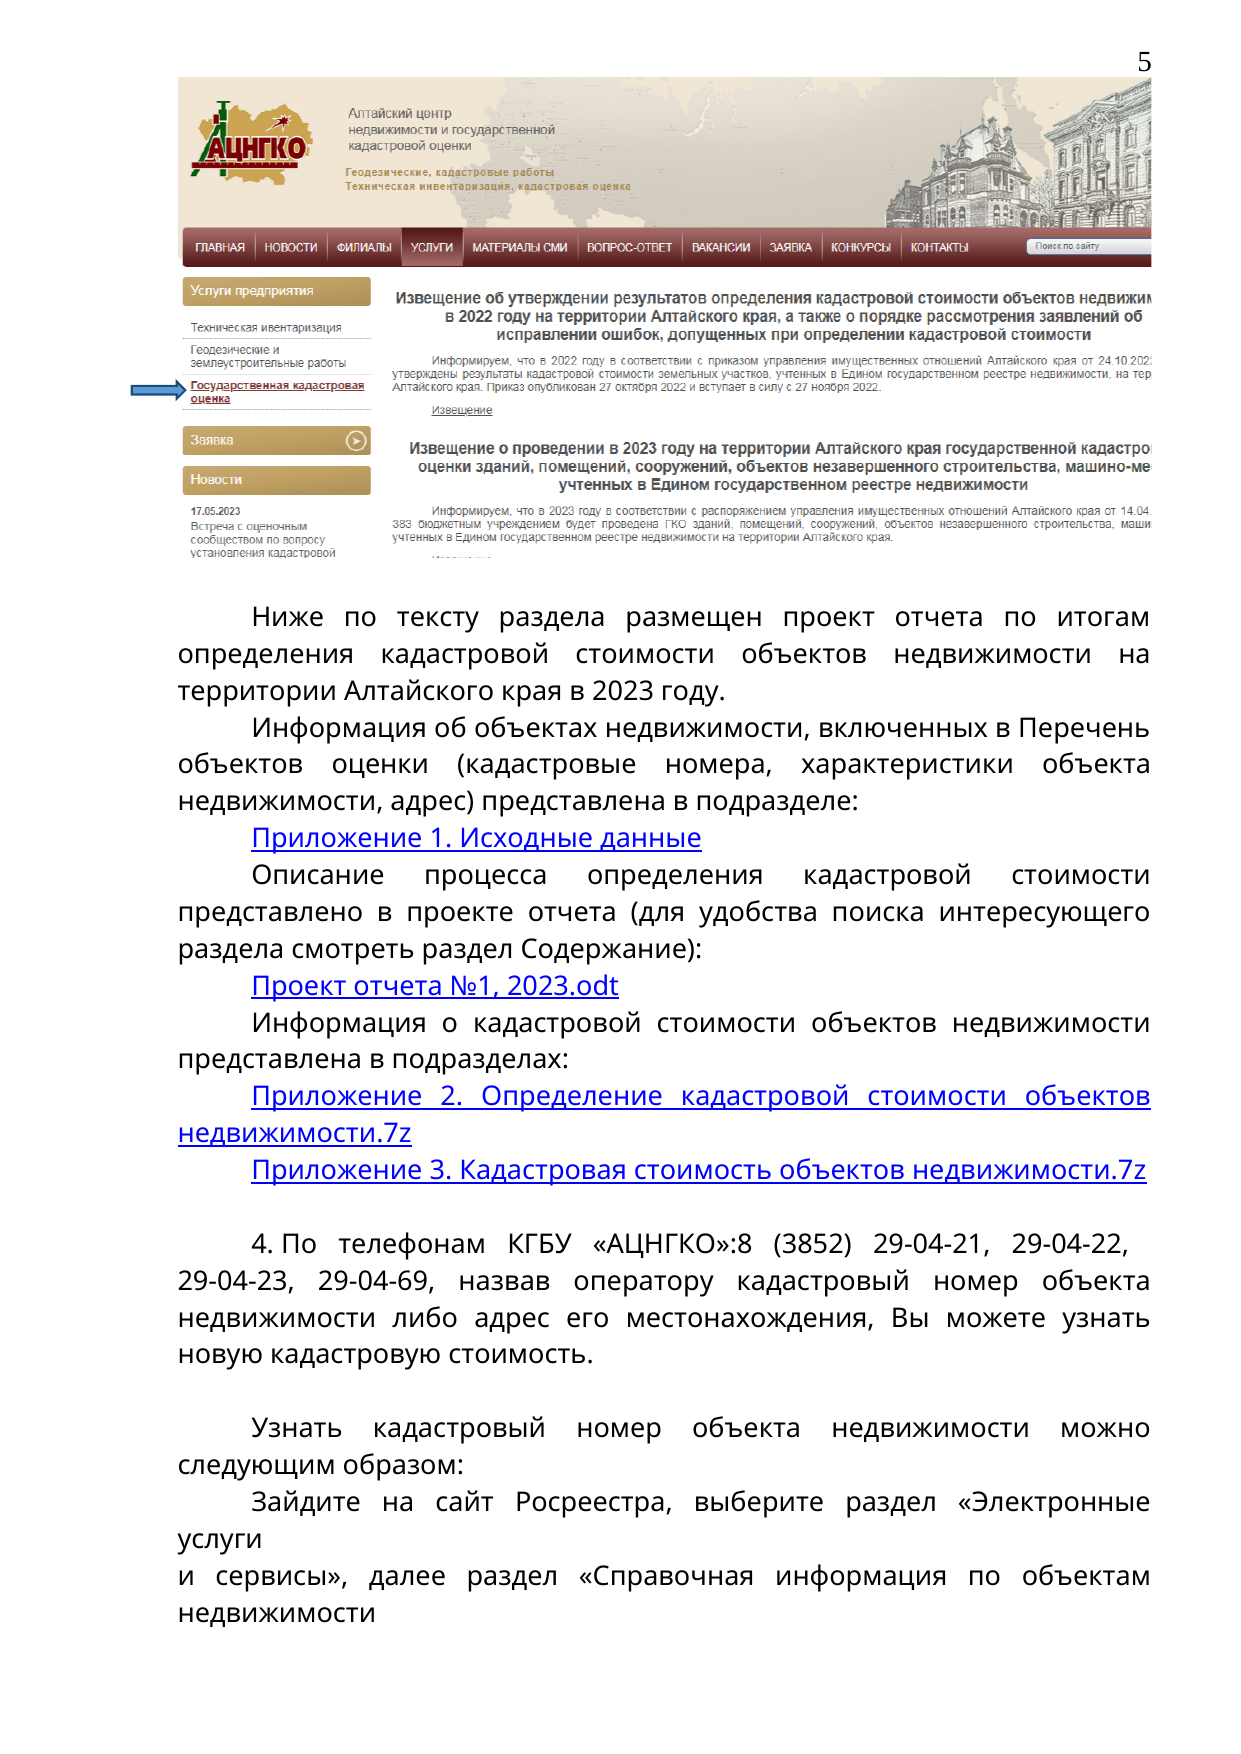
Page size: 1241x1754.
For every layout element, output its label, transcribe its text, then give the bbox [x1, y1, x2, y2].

text Узнать кадастровый номер объекта недвижимости можно следующим образом: [177, 1409, 1152, 1482]
picture [177, 77, 1152, 558]
text 4. По телефонам КГБУ «АЦНГКО»:8 (3852) 29-04-21, 29-04-22, 29-04-23, 29-04-69, назвав оператору кадастровый номер объекта недвижимости либо адрес его местонахождения, Вы можете узнать новую кадастровую стоимость. [177, 1224, 1152, 1372]
text Приложение 1. Исходные данные [177, 819, 1152, 856]
text Информация о кадастровой стоимости объектов недвижимости представлена в подразделах: [177, 1003, 1152, 1077]
text Приложение 3. Кадастровая стоимость объектов недвижимости.7z [177, 1151, 1152, 1187]
text Ниже по тексту раздела размещен проект отчета по итогам определения кадастровой стоимости объектов недвижимости на территории Алтайского края в 2023 году. [177, 597, 1152, 708]
text Приложение 2. Определение кадастровой стоимости объектов недвижимости.7z [177, 1077, 1152, 1151]
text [177, 1482, 1152, 1630]
text Информация об объектах недвижимости, включенных в Перечень объектов оценки (кадастровые номера, характеристики объекта недвижимости, адрес) представлена в подразделе: [177, 708, 1152, 819]
text Проект отчета №1, 2023.odt [177, 966, 1152, 1003]
text Описание процесса определения кадастровой стоимости представлено в проекте отчета (для удобства поиска интересующего раздела смотреть раздел Содержание): [177, 856, 1152, 966]
